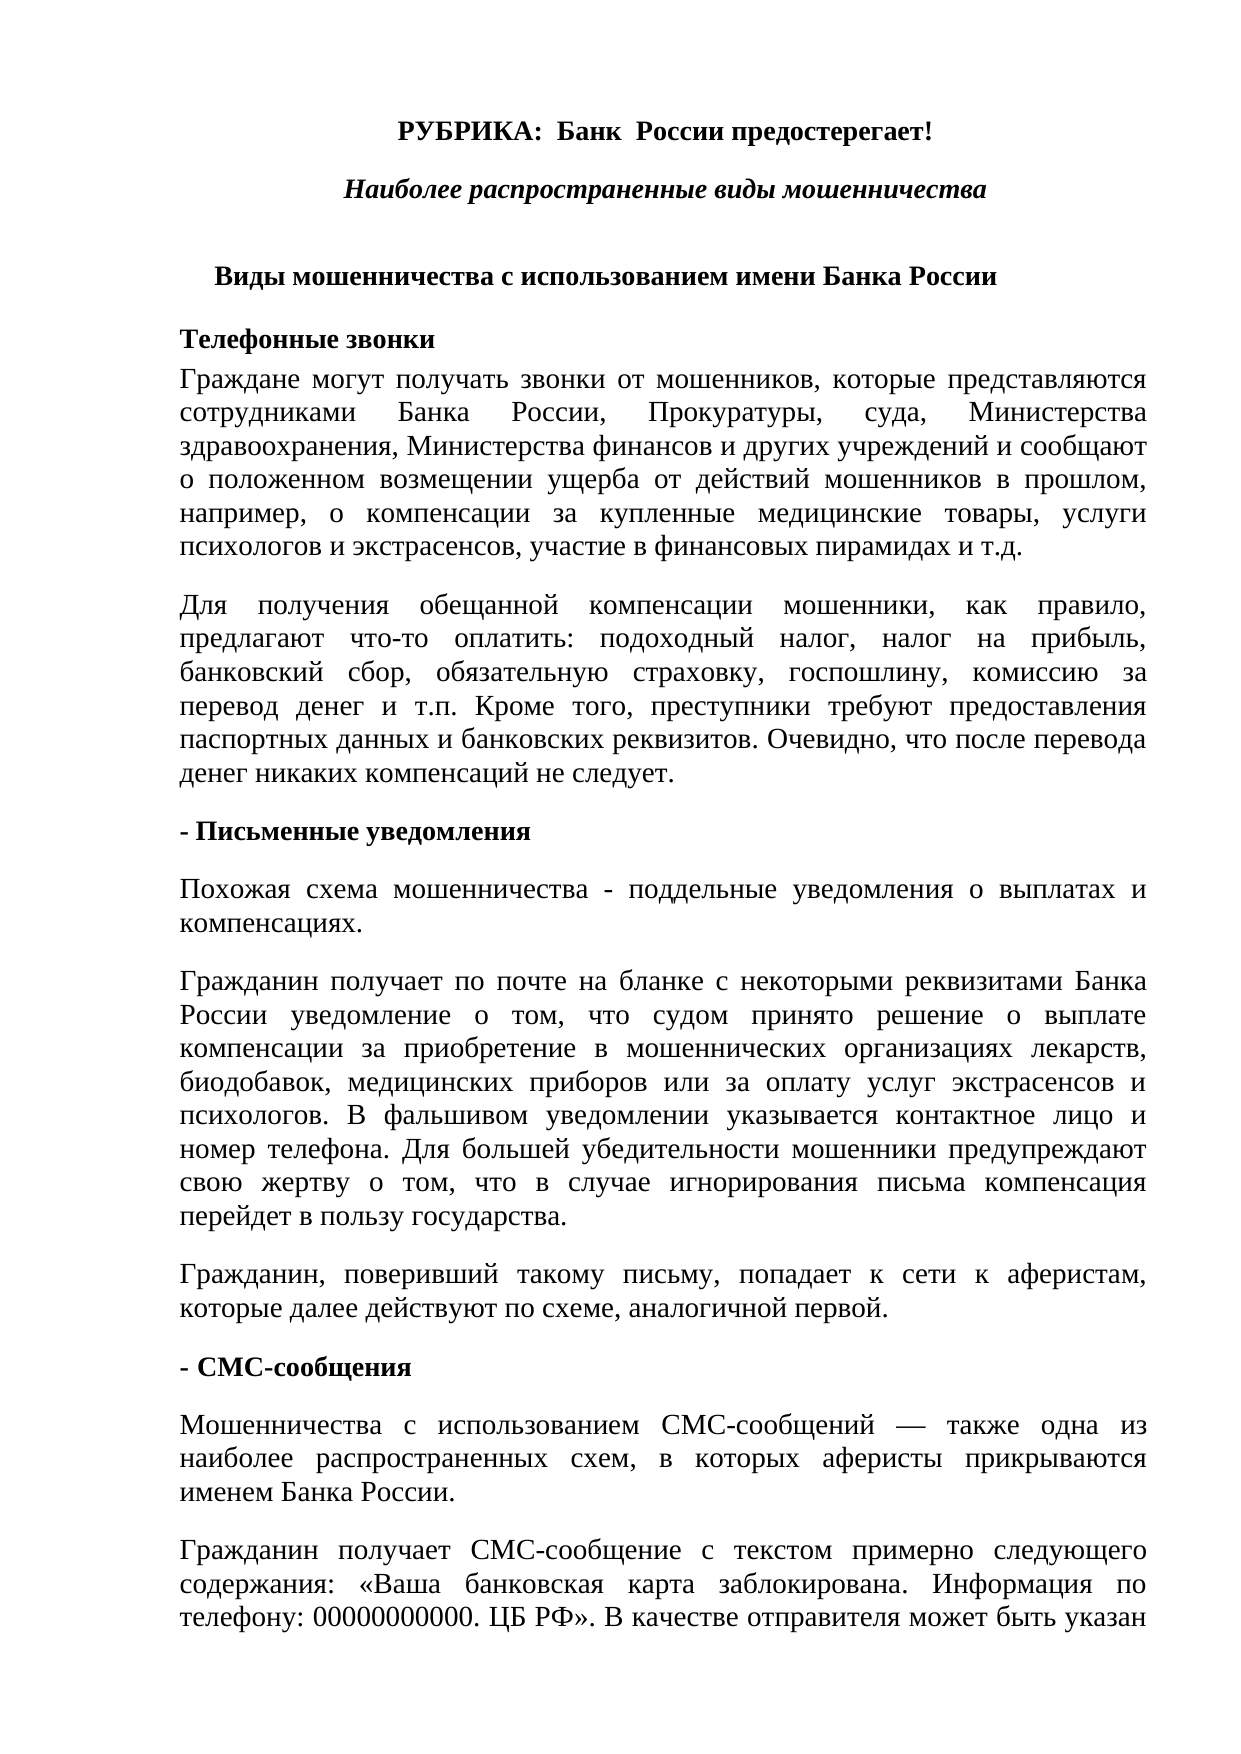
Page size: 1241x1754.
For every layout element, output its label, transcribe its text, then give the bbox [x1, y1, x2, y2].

list Письменные уведомления [179, 818, 1152, 846]
text Граждане могут получать звонки от мошенников, которые представляются сотрудниками Банка России, Прокуратуры, суда, Министерства здравоохранения, Министерства финансов и других учреждений и сообщают о положенном возмещении ущерба от действий мошенников в прошлом, например, о компенсации за купленные медицинские товары, услуги психологов и экстрасенсов, участие в финансовых пирамидах и т.д. [179, 361, 1147, 562]
text РУБРИКА: Банк России предостерегает! [179, 118, 1152, 146]
text Мошенничества с использованием CMC-сообщений — также одна из наиболее распространенных схем, в которых аферисты прикрываются именем Банка России. [179, 1407, 1147, 1508]
text Телефонные звонки [179, 298, 1033, 361]
text Наиболее распространенные виды мошенничества [179, 176, 1152, 204]
list СМС-сообщения [179, 1353, 1152, 1382]
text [179, 1533, 1147, 1633]
text Для получения обещанной компенсации мошенники, как правило, предлагают что-то оплатить: подоходный налог, налог на прибыль, банковский сбор, обязательную страховку, госпошлину, комиссию за перевод денег и т.п. Кроме того, преступники требуют предоставления паспортных данных и банковских реквизитов. Очевидно, что после перевода денег никаких компенсаций не следует. [179, 587, 1147, 789]
text Виды мошенничества с использованием имени Банка России [179, 234, 1033, 298]
text Гражданин получает по почте на бланке с некоторыми реквизитами Банка России уведомление о том, что судом принято решение о выплате компенсации за приобретение в мошеннических организациях лекарств, биодобавок, медицинских приборов или за оплату услуг экстрасенсов и психологов. В фальшивом уведомлении указывается контактное лицо и номер телефона. Для большей убедительности мошенники предупреждают свою жертву о том, что в случае игнорирования письма компенсация перейдет в пользу государства. [179, 964, 1147, 1232]
text Гражданин, поверивший такому письму, попадает к сети к аферистам, которые далее действуют по схеме, аналогичной первой. [179, 1257, 1147, 1324]
text Похожая схема мошенничества - поддельные уведомления о выплатах и компенсациях. [179, 872, 1147, 939]
